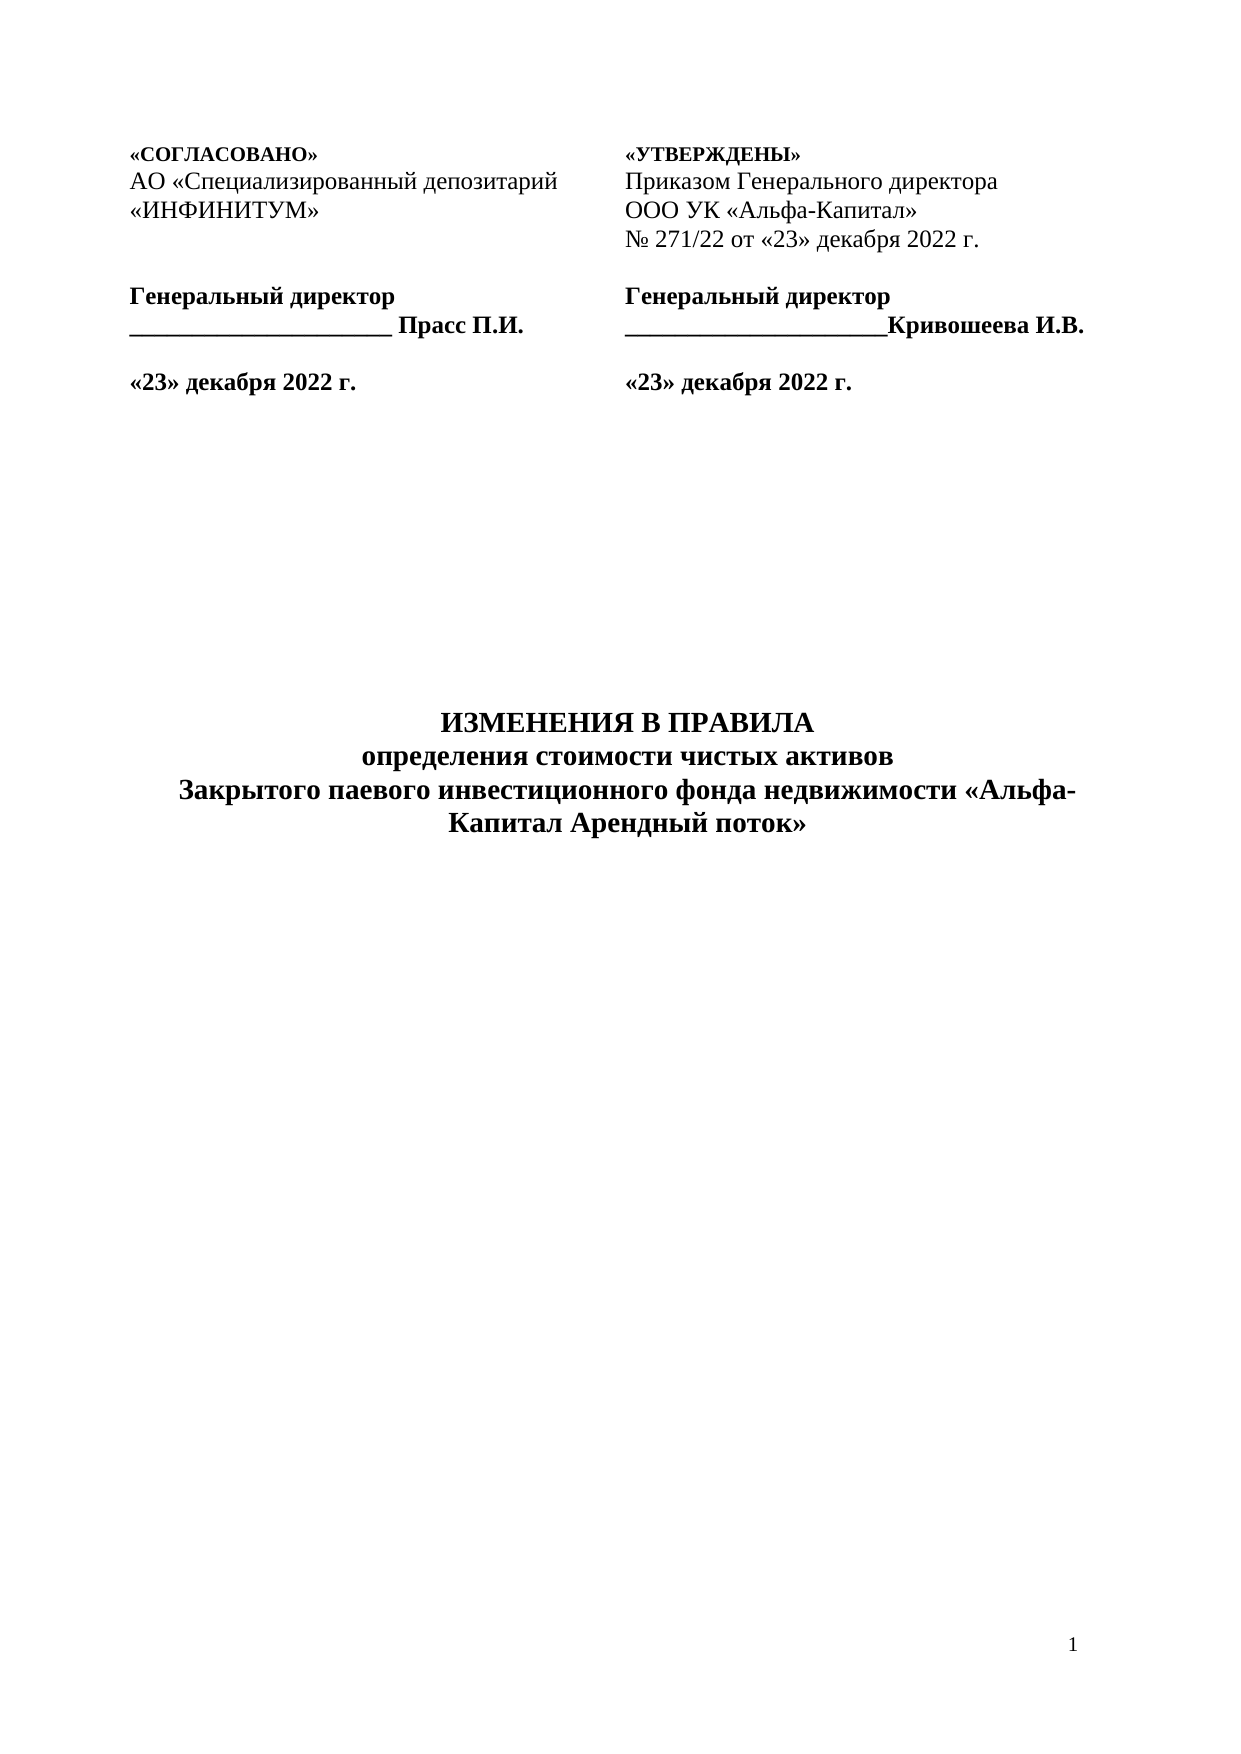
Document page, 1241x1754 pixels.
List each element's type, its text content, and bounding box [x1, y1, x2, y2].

text определения стоимости чистых активов [177, 738, 1078, 772]
text ИЗМЕНЕНИЯ В ПРАВИЛА [177, 705, 1078, 738]
table_header «СОГЛАСОВАНО» АО «Специализированный депозитарий «ИНФИНИТУМ» Генеральный директор _____________________ Прасс П.И. «23» декабря 2022 г. [118, 142, 614, 503]
text Закрытого паевого инвестиционного фонда недвижимости «Альфа-Капитал Арендный поток» Изложить Правила определения стоимости чистых активов в следующей редакции: [177, 772, 1078, 839]
table_header «УТВЕРЖДЕНЫ» Приказом Генерального директора ООО УК «Альфа-Капитал» № 271/22 от «23» декабря 2022 г. Генеральный директор _____________________Кривошеева И.В. «23» декабря 2022 г. [614, 142, 1122, 503]
